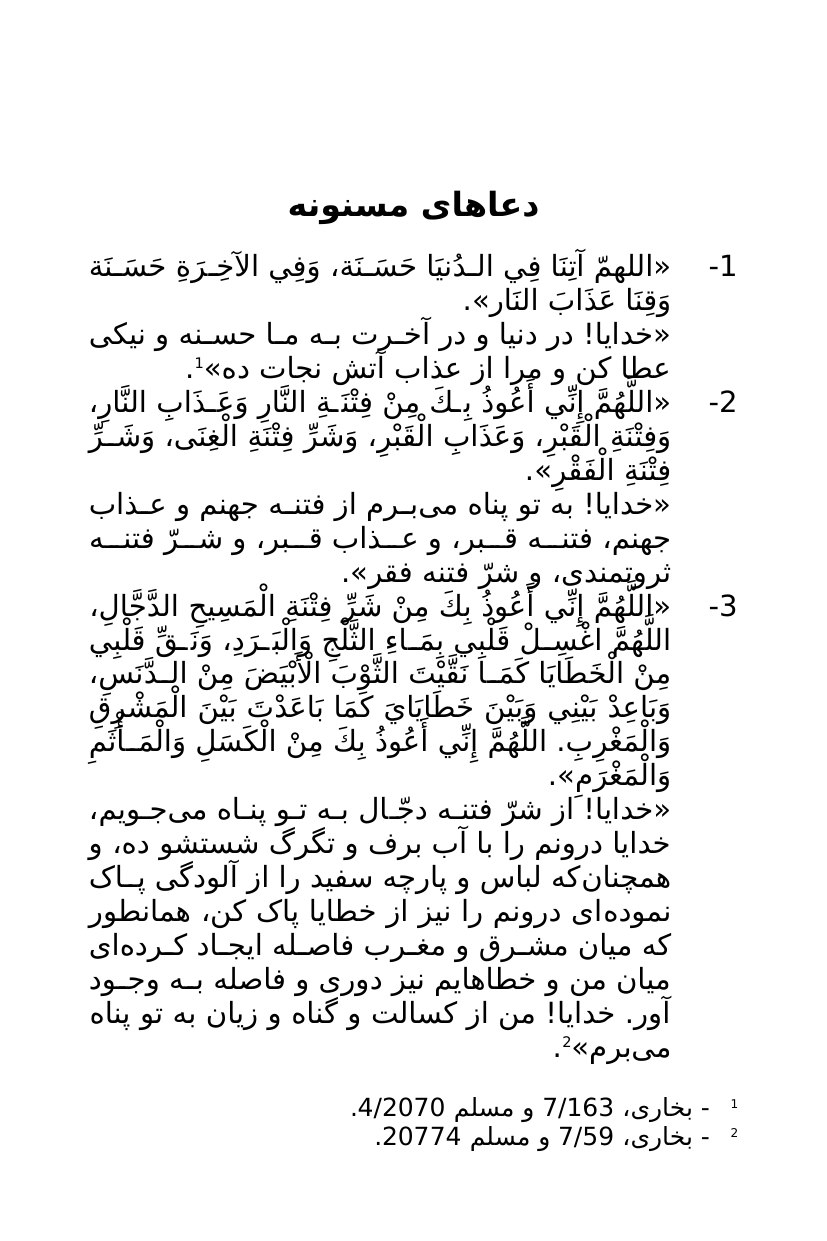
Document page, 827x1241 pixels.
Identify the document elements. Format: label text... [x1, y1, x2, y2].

list «اللهمّ آتِنَا فِي الدُنيَا حَسَنَة، وَفِي الآخِرَةِ حَسَنَة وَقِنَا عَذَابَ النَار». [89, 249, 708, 317]
text «خدایا! از شرّ فتنه دجّال به تو پناه می‌جویم، خدایا درونم را با آب برف و تگرگ شستشو ده، و همچنان‌که لباس و پارچه سفید را از آلودگی پاک نموده‌ای درونم را نیز از خطایا پاک کن، همانطور که میان مشرق و مغرب فاصله ایجاد کرده‌ای میان من و خطاهایم نیز دوری و فاصله به وجود آور. خدایا! من از کسالت و گناه و زیان به تو پناه می‌برم». [89, 793, 671, 1064]
text «خدایا! در دنیا و در آخرت به ما حسنه و نیکی عطا کن و مرا از عذاب آتش نجات ده». [89, 317, 671, 385]
list «اللَّهُمَّ إِنِّي أَعُوذُ بِكَ مِنْ فِتْنَةِ النَّارِ وَعَذَابِ النَّارِ، وَفِتْنَةِ الْقَبْرِ، وَعَذَابِ الْقَبْرِ، وَشَرِّ فِتْنَةِ الْغِنَى، وَشَرِّ فِتْنَةِ الْفَقْرِ». [89, 385, 708, 487]
list «اللَّهُمَّ إِنِّي أَعُوذُ بِكَ مِنْ شَرِّ فِتْنَةِ الْمَسِيحِ الدَّجَّالِ، اللَّهُمَّ اغْسِلْ قَلْبِي بِمَاءِ الثَّلْجِ وَالْبَرَدِ، وَنَقِّ قَلْبِي مِنْ الْخَطَايَا كَمَا نَقَّيْتَ الثَّوْبَ الْأَبْيَضَ مِنْ الدَّنَسِ، وَبَاعِدْ بَيْنِي وَبَيْنَ خَطَايَايَ كَمَا بَاعَدْتَ بَيْنَ الْمَشْرِقِ وَالْمَغْرِبِ. اللَّهُمَّ إِنِّي أَعُوذُ بِكَ مِنْ الْكَسَلِ وَالْمَأْثَمِ وَالْمَغْرَمِ». [89, 589, 708, 793]
text دعاهای مسنونه [89, 185, 738, 224]
text «خدایا! به تو پناه می‌برم از فتنه جهنم و عذاب جهنم، فتنه قبر، و عذاب قبر، و شرّ فتنه ثروتمندی، و شرّ فتنه فقر». [89, 487, 671, 589]
